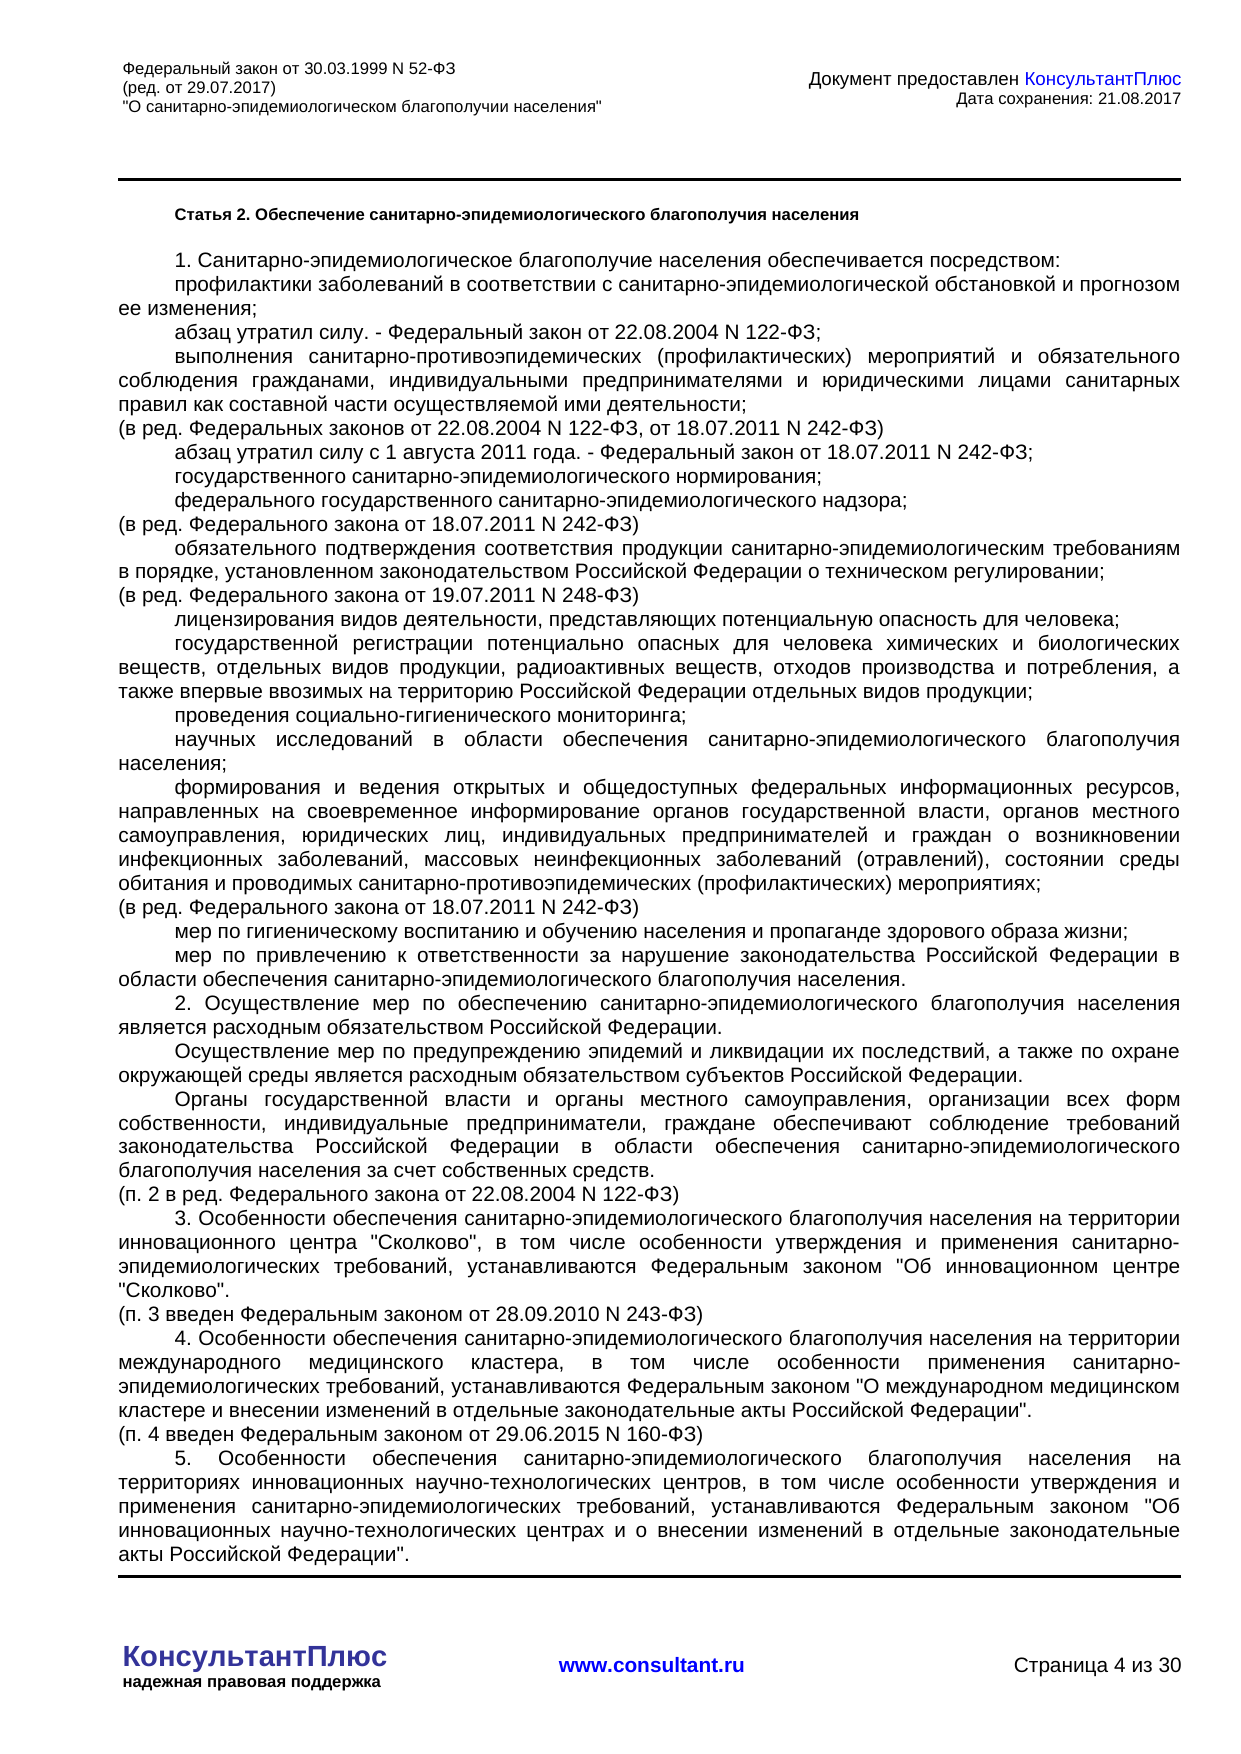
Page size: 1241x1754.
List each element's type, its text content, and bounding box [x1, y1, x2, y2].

text профилактики заболеваний в соответствии с санитарно-эпидемиологической обстановкой и прогнозом ее изменения; [118, 272, 1181, 320]
text (в ред. Федерального закона от 18.07.2011 N 242-ФЗ) [118, 511, 1181, 535]
text обязательного подтверждения соответствия продукции санитарно-эпидемиологическим требованиям в порядке, установленном законодательством Российской Федерации о техническом регулировании; [118, 535, 1181, 583]
text выполнения санитарно-противоэпидемических (профилактических) мероприятий и обязательного соблюдения гражданами, индивидуальными предпринимателями и юридическими лицами санитарных правил как составной части осуществляемой ими деятельности; [118, 344, 1181, 416]
text (п. 2 в ред. Федерального закона от 22.08.2004 N 122-ФЗ) [118, 1182, 1181, 1206]
text государственного санитарно-эпидемиологического нормирования; [118, 463, 1181, 487]
text государственной регистрации потенциально опасных для человека химических и биологических веществ, отдельных видов продукции, радиоактивных веществ, отходов производства и потребления, а также впервые ввозимых на территорию Российской Федерации отдельных видов продукции; [118, 631, 1181, 703]
text (п. 3 введен Федеральным законом от 28.09.2010 N 243-ФЗ) [118, 1302, 1181, 1326]
text 3. Особенности обеспечения санитарно-эпидемиологического благополучия населения на территории инновационного центра "Сколково", в том числе особенности утверждения и применения санитарно-эпидемиологических требований, устанавливаются Федеральным законом "Об инновационном центре "Сколково". [118, 1206, 1181, 1302]
text (п. 4 введен Федеральным законом от 29.06.2015 N 160-ФЗ) [118, 1422, 1181, 1446]
text 1. Санитарно-эпидемиологическое благополучие населения обеспечивается посредством: [118, 248, 1181, 272]
text Осуществление мер по предупреждению эпидемий и ликвидации их последствий, а также по охране окружающей среды является расходным обязательством субъектов Российской Федерации. [118, 1038, 1181, 1086]
text Органы государственной власти и органы местного самоуправления, организации всех форм собственности, индивидуальные предприниматели, граждане обеспечивают соблюдение требований законодательства Российской Федерации в области обеспечения санитарно-эпидемиологического благополучия населения за счет собственных средств. [118, 1086, 1181, 1182]
text лицензирования видов деятельности, представляющих потенциальную опасность для человека; [118, 607, 1181, 631]
text (в ред. Федерального закона от 18.07.2011 N 242-ФЗ) [118, 895, 1181, 919]
text федерального государственного санитарно-эпидемиологического надзора; [118, 487, 1181, 511]
text 2. Осуществление мер по обеспечению санитарно-эпидемиологического благополучия населения является расходным обязательством Российской Федерации. [118, 991, 1181, 1038]
text (в ред. Федеральных законов от 22.08.2004 N 122-ФЗ, от 18.07.2011 N 242-ФЗ) [118, 416, 1181, 439]
text абзац утратил силу. - Федеральный закон от 22.08.2004 N 122-ФЗ; [118, 320, 1181, 344]
text научных исследований в области обеспечения санитарно-эпидемиологического благополучия населения; [118, 727, 1181, 775]
title Статья 2. Обеспечение санитарно-эпидемиологического благополучия населения [118, 205, 1181, 224]
text (в ред. Федерального закона от 19.07.2011 N 248-ФЗ) [118, 583, 1181, 607]
text мер по гигиеническому воспитанию и обучению населения и пропаганде здорового образа жизни; [118, 919, 1181, 943]
text 4. Особенности обеспечения санитарно-эпидемиологического благополучия населения на территории международного медицинского кластера, в том числе особенности применения санитарно-эпидемиологических требований, устанавливаются Федеральным законом "О международном медицинском кластере и внесении изменений в отдельные законодательные акты Российской Федерации". [118, 1326, 1181, 1422]
text 5. Особенности обеспечения санитарно-эпидемиологического благополучия населения на территориях инновационных научно-технологических центров, в том числе особенности утверждения и применения санитарно-эпидемиологических требований, устанавливаются Федеральным законом "Об инновационных научно-технологических центрах и о внесении изменений в отдельные законодательные акты Российской Федерации". [118, 1446, 1181, 1566]
text абзац утратил силу с 1 августа 2011 года. - Федеральный закон от 18.07.2011 N 242-ФЗ; [118, 439, 1181, 463]
text мер по привлечению к ответственности за нарушение законодательства Российской Федерации в области обеспечения санитарно-эпидемиологического благополучия населения. [118, 943, 1181, 991]
text формирования и ведения открытых и общедоступных федеральных информационных ресурсов, направленных на своевременное информирование органов государственной власти, органов местного самоуправления, юридических лиц, индивидуальных предпринимателей и граждан о возникновении инфекционных заболеваний, массовых неинфекционных заболеваний (отравлений), состоянии среды обитания и проводимых санитарно-противоэпидемических (профилактических) мероприятиях; [118, 775, 1181, 895]
text проведения социально-гигиенического мониторинга; [118, 703, 1181, 727]
